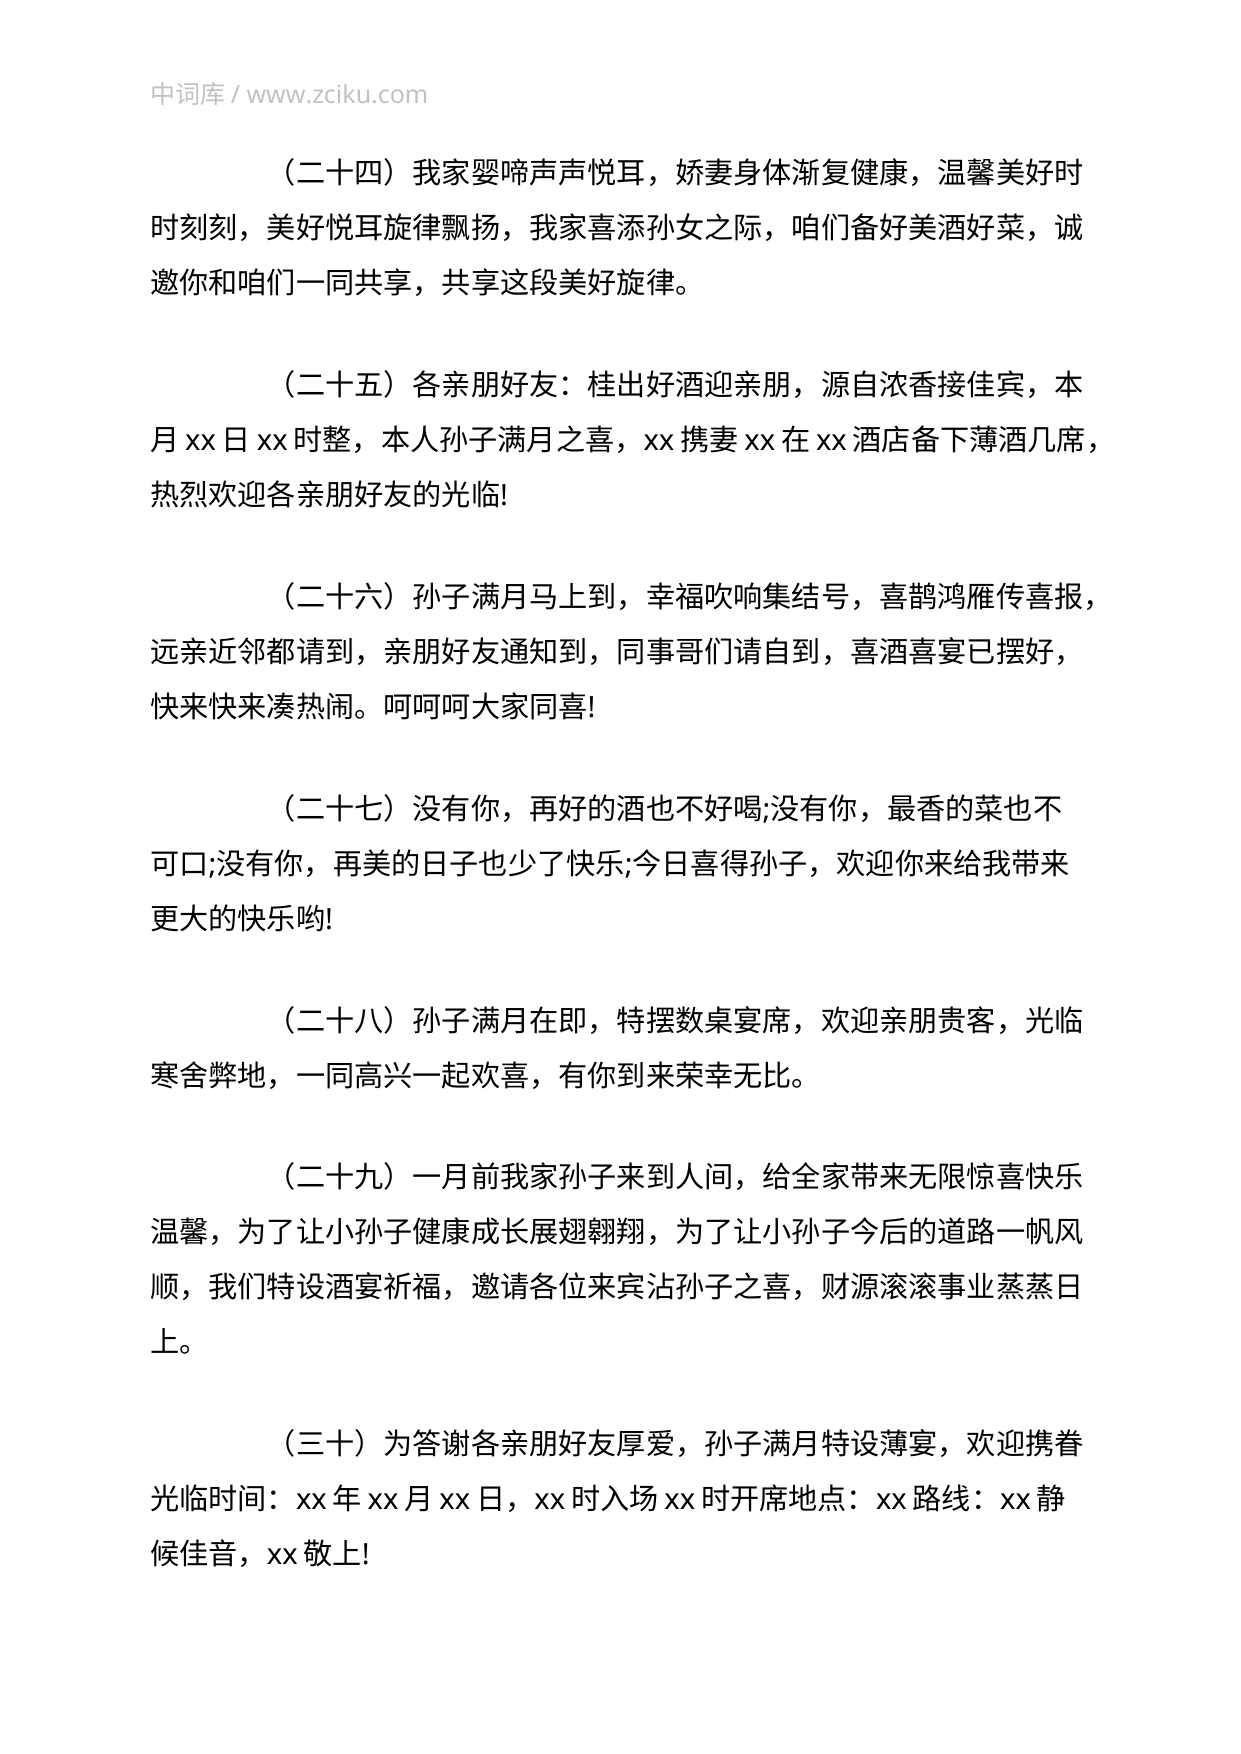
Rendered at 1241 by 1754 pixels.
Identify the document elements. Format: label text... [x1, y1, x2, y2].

text （二十五）各亲朋好友：桂出好酒迎亲朋，源自浓香接佳宾，本月xx日xx时整，本人孙子满月之喜，xx携妻xx在xx酒店备下薄酒几席，热烈欢迎各亲朋好友的光临! [150, 362, 1090, 514]
text （二十九）一月前我家孙子来到人间，给全家带来无限惊喜快乐温馨，为了让小孙子健康成长展翅翱翔，为了让小孙子今后的道路一帆风顺，我们特设酒宴祈福，邀请各位来宾沾孙子之喜，财源滚滚事业蒸蒸日上。 [150, 1154, 1090, 1361]
text （二十八）孙子满月在即，特摆数桌宴席，欢迎亲朋贵客，光临寒舍弊地，一同高兴一起欢喜，有你到来荣幸无比。 [150, 997, 1090, 1094]
text （二十六）孙子满月马上到，幸福吹响集结号，喜鹊鸿雁传喜报，远亲近邻都请到，亲朋好友通知到，同事哥们请自到，喜酒喜宴已摆好，快来快来凑热闹。呵呵呵大家同喜! [150, 573, 1090, 726]
text （三十）为答谢各亲朋好友厚爱，孙子满月特设薄宴，欢迎携眷光临时间：xx年xx月xx日，xx时入场xx时开席地点：xx路线：xx静候佳音，xx敬上! [150, 1420, 1090, 1573]
text （二十七）没有你，再好的酒也不好喝;没有你，最香的菜也不可口;没有你，再美的日子也少了快乐;今日喜得孙子，欢迎你来给我带来更大的快乐哟! [150, 785, 1090, 938]
text （二十四）我家婴啼声声悦耳，娇妻身体渐复健康，温馨美好时时刻刻，美好悦耳旋律飘扬，我家喜添孙女之际，咱们备好美酒好菜，诚邀你和咱们一同共享，共享这段美好旋律。 [150, 150, 1090, 302]
